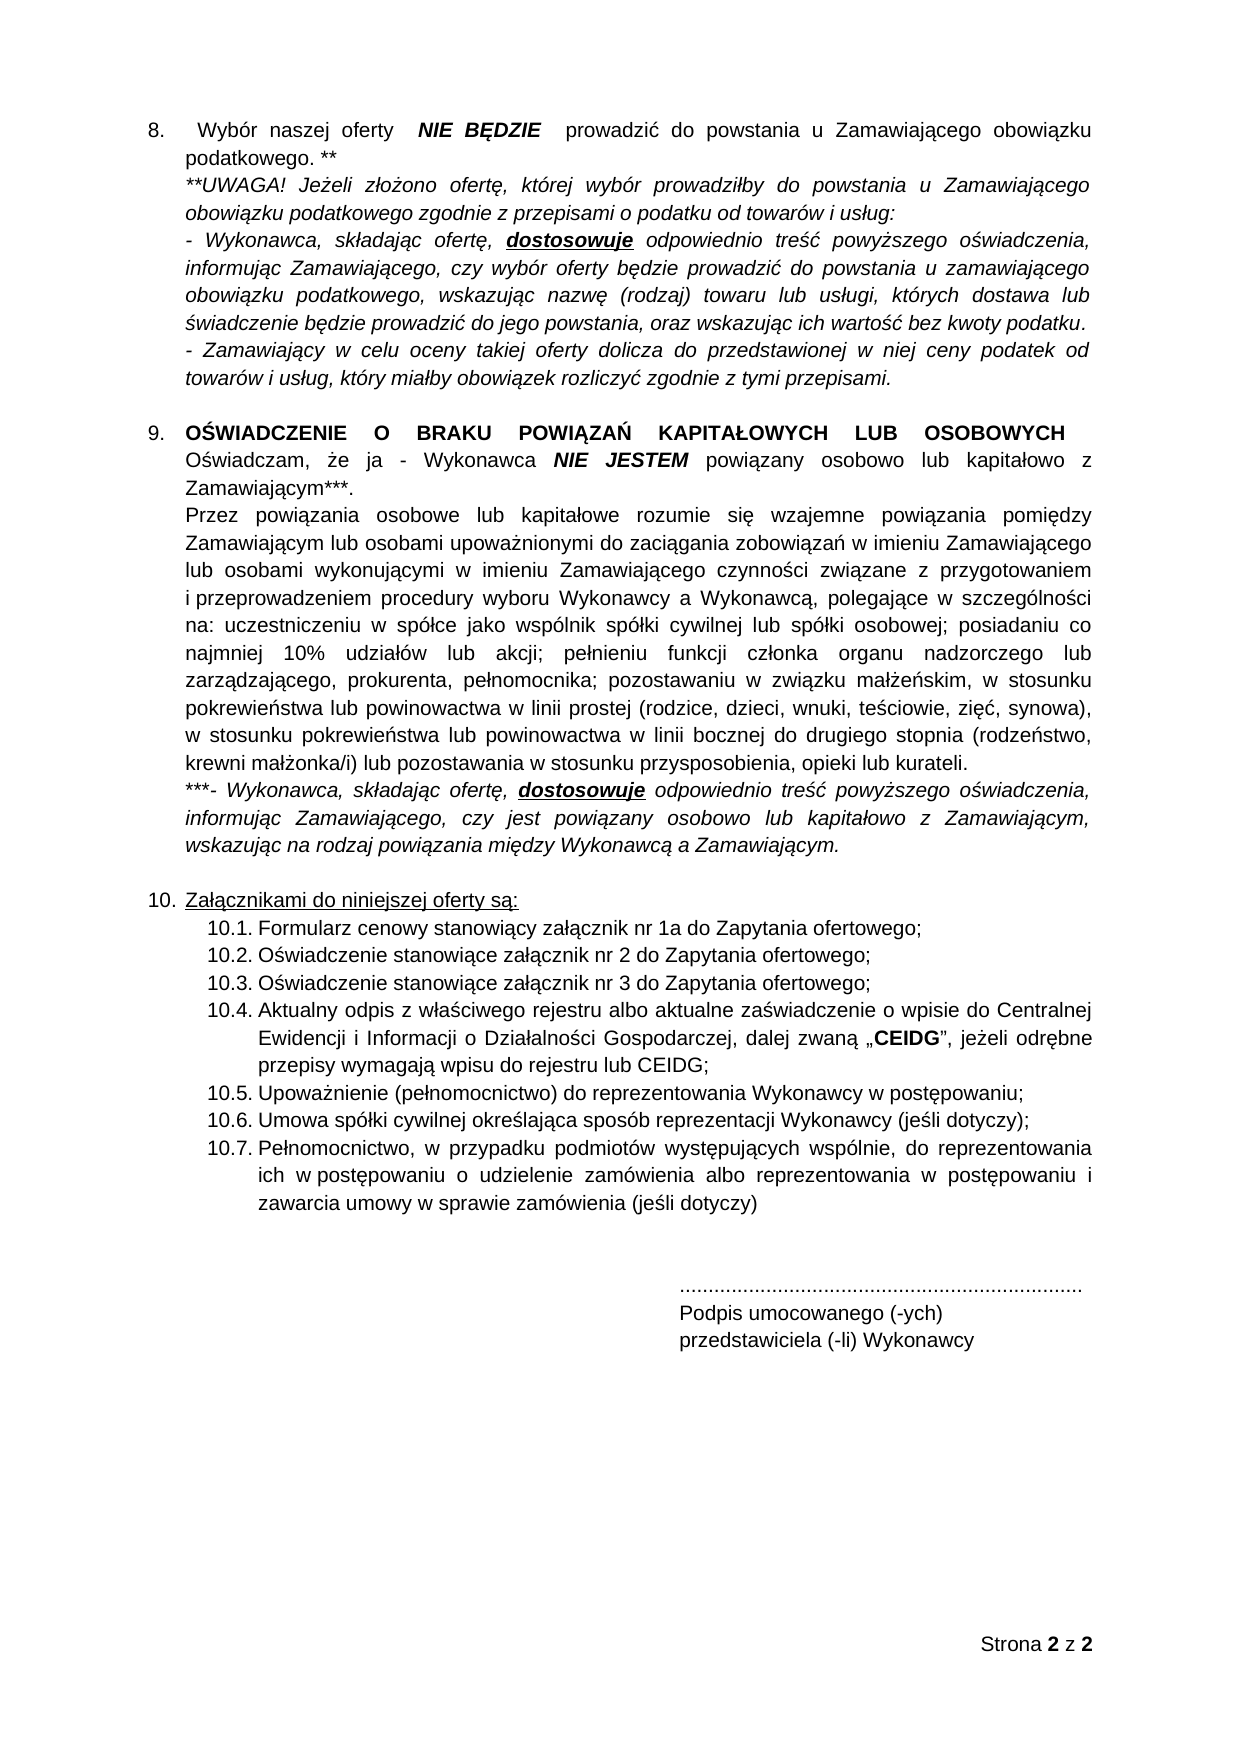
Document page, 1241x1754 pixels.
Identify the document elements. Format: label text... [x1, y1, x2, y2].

text Przez powiązania osobowe lub kapitałowe rozumie się wzajemne powiązania pomiędzy Zamawiającym lub osobami upoważnionymi do zaciągania zobowiązań w imieniu Zamawiającego lub osobami wykonującymi w imieniu Zamawiającego czynności związane z przygotowaniem i przeprowadzeniem procedury wyboru Wykonawcy a Wykonawcą, polegające w szczególności na: uczestniczeniu w spółce jako wspólnik spółki cywilnej lub spółki osobowej; posiadaniu co najmniej 10% udziałów lub akcji; pełnieniu funkcji członka organu nadzorczego lub zarządzającego, prokurenta, pełnomocnika; pozostawaniu w związku małżeńskim, w stosunku pokrewieństwa lub powinowactwa w linii prostej (rodzice, dzieci, wnuki, teściowie, zięć, synowa), w stosunku pokrewieństwa lub powinowactwa w linii bocznej do drugiego stopnia (rodzeństwo, krewni małżonka/i) lub pozostawania w stosunku przysposobienia, opieki lub kurateli. [185, 503, 1093, 774]
text ...................................................................... [679, 1273, 1093, 1297]
list Aktualny odpis z właściwego rejestru albo aktualne zaświadczenie o wpisie do Centralnej Ewidencji i Informacji o Działalności Gospodarczej, dalej zwaną „CEIDG”, jeżeli odrębne przepisy wymagają wpisu do rejestru lub CEIDG; [207, 998, 1093, 1077]
list Pełnomocnictwo, w przypadku podmiotów występujących wspólnie, do reprezentowania ich w postępowaniu o udzielenie zamówienia albo reprezentowania w postępowaniu i zawarcia umowy w sprawie zamówienia (jeśli dotyczy) [207, 1136, 1093, 1214]
text przedstawiciela (-li) Wykonawcy [679, 1328, 1093, 1352]
list Umowa spółki cywilnej określająca sposób reprezentacji Wykonawcy (jeśli dotyczy); [207, 1108, 1093, 1132]
text - Wykonawca, składając ofertę, dostosowuje odpowiednio treść powyższego oświadczenia, informując Zamawiającego, czy wybór oferty będzie prowadzić do powstania u zamawiającego obowiązku podatkowego, wskazując nazwę (rodzaj) towaru lub usługi, których dostawa lub świadczenie będzie prowadzić do jego powstania, oraz wskazując ich wartość bez kwoty podatku. [185, 228, 1093, 334]
list Oświadczenie stanowiące załącznik nr 3 do Zapytania ofertowego; [207, 971, 1093, 994]
text - Zamawiający w celu oceny takiej oferty dolicza do przedstawionej w niej ceny podatek od towarów i usług, który miałby obowiązek rozliczyć zgodnie z tymi przepisami. [185, 338, 1093, 389]
list Formularz cenowy stanowiący załącznik nr 1a do Zapytania ofertowego; [207, 916, 1093, 939]
list Wybór naszej oferty NIE BĘDZIE prowadzić do powstania u Zamawiającego obowiązku podatkowego. ** [148, 118, 1093, 169]
list Oświadczenie stanowiące załącznik nr 2 do Zapytania ofertowego; [207, 943, 1093, 967]
list Upoważnienie (pełnomocnictwo) do reprezentowania Wykonawcy w postępowaniu; [207, 1081, 1093, 1104]
list Załącznikami do niniejszej oferty są: [148, 888, 1093, 912]
text **UWAGA! Jeżeli złożono ofertę, której wybór prowadziłby do powstania u Zamawiającego obowiązku podatkowego zgodnie z przepisami o podatku od towarów i usług: [185, 173, 1093, 224]
text Podpis umocowanego (-ych) [679, 1301, 1093, 1324]
text ***- Wykonawca, składając ofertę, dostosowuje odpowiednio treść powyższego oświadczenia, informując Zamawiającego, czy jest powiązany osobowo lub kapitałowo z Zamawiającym, wskazując na rodzaj powiązania między Wykonawcą a Zamawiającym. [185, 778, 1093, 857]
list OŚWIADCZENIE O BRAKU POWIĄZAŃ KAPITAŁOWYCH LUB OSOBOWYCH Oświadczam, że ja - Wykonawca NIE JESTEM powiązany osobowo lub kapitałowo z Zamawiającym***. [148, 421, 1093, 499]
